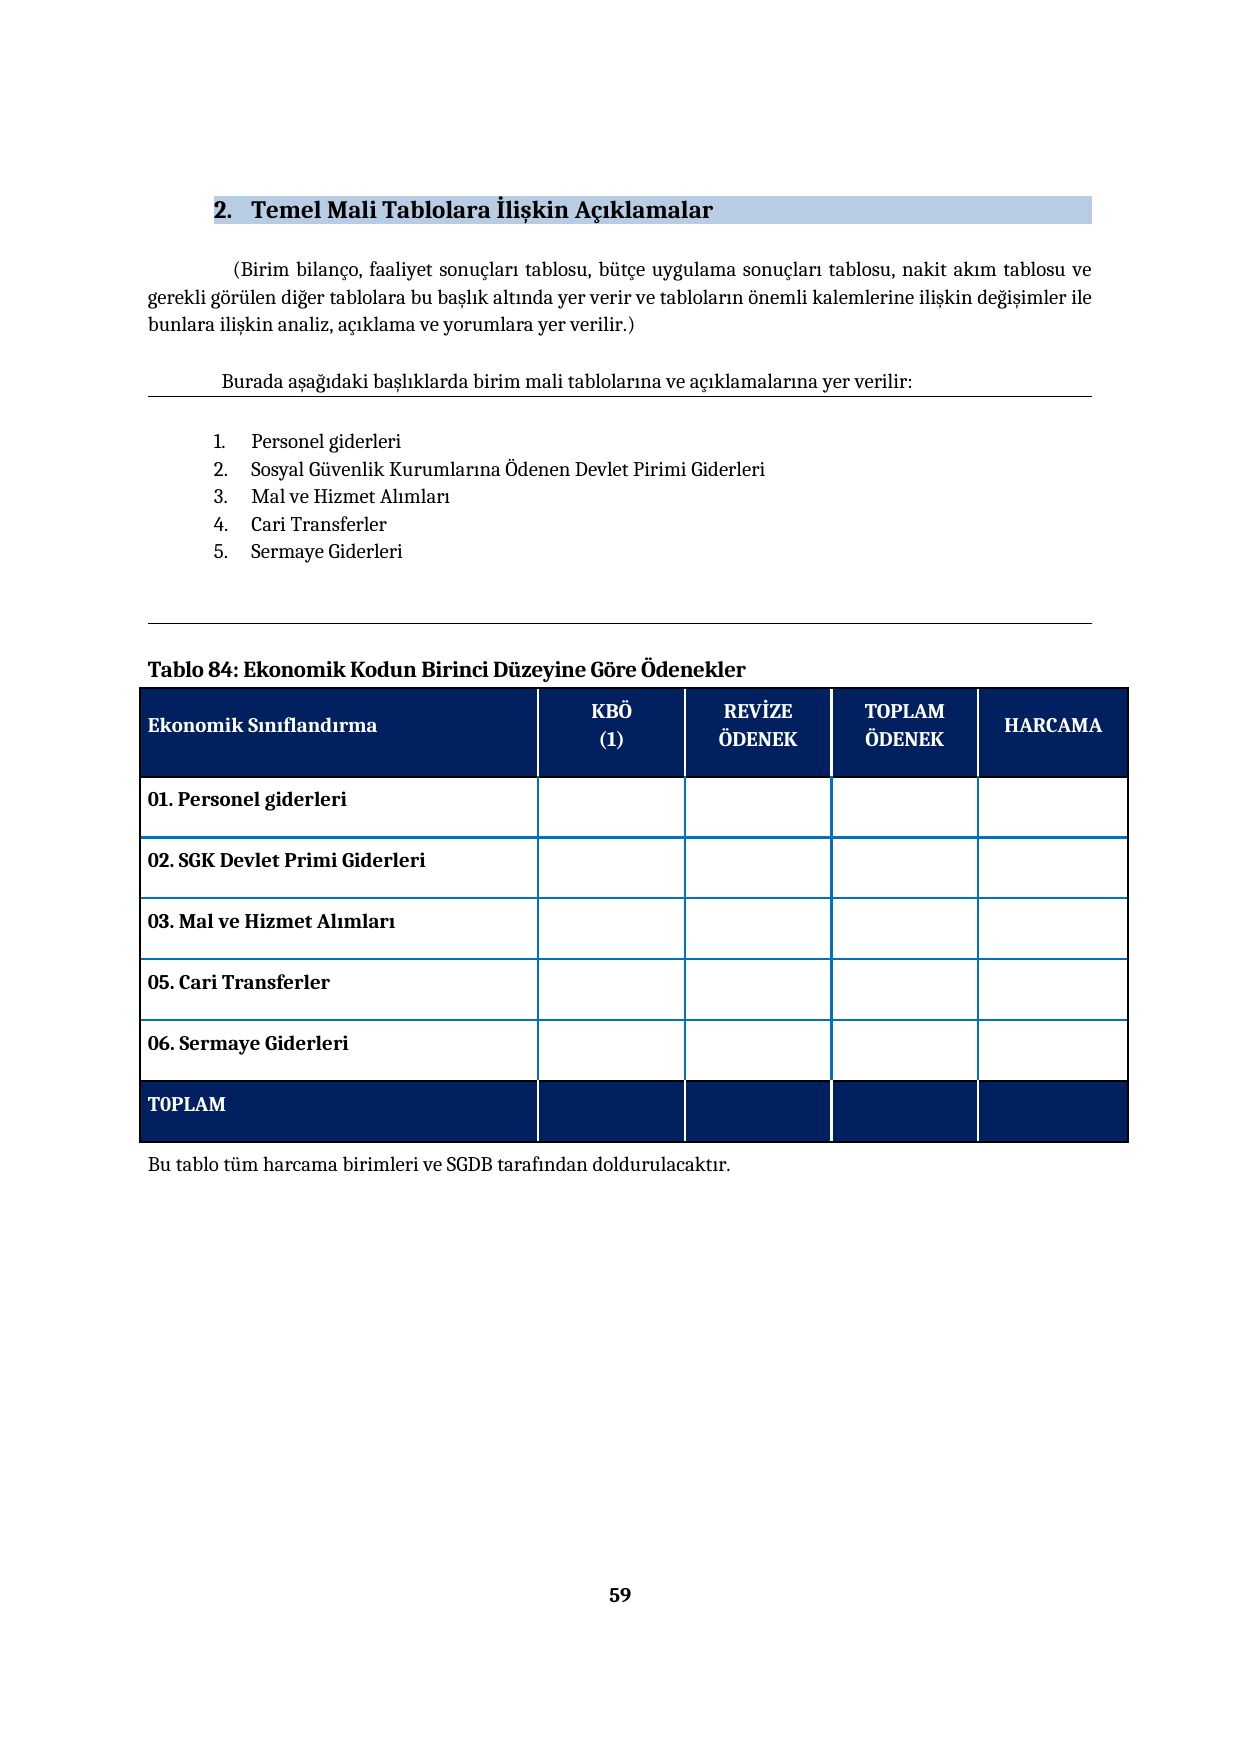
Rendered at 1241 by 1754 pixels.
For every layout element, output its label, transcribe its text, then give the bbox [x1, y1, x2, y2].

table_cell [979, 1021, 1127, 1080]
text Bu tablo tüm harcama birimleri ve SGDB tarafından doldurulacaktır. [148, 1153, 1092, 1177]
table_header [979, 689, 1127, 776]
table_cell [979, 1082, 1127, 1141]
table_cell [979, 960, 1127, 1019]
list Mal ve Hizmet Alımları [214, 485, 1092, 509]
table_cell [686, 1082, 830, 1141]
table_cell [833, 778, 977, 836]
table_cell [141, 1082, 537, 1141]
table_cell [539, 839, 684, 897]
text Tablo 84: Ekonomik Kodun Birinci Düzeyine Göre Ödenekler [148, 657, 1092, 683]
list Temel Mali Tablolara İlişkin Açıklamalar [214, 196, 1092, 224]
list Cari Transferler [214, 512, 1092, 536]
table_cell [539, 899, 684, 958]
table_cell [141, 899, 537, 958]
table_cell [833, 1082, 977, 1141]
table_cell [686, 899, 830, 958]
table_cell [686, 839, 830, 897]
list Sosyal Güvenlik Kurumlarına Ödenen Devlet Pirimi Giderleri [214, 457, 1092, 481]
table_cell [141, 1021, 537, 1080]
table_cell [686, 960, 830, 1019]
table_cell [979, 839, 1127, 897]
list Sermaye Giderleri [214, 540, 1092, 564]
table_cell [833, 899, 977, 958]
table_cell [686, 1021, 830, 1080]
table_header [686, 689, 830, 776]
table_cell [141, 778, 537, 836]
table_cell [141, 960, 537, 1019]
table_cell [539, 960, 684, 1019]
text Burada aşağıdaki başlıklarda birim mali tablolarına ve açıklamalarına yer verilir: [148, 370, 1092, 396]
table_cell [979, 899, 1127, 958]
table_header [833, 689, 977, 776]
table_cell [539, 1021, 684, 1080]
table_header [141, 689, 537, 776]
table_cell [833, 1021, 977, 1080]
list Personel giderleri [214, 430, 1092, 454]
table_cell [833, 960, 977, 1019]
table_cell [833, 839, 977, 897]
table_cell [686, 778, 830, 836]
text (Birim bilanço, faaliyet sonuçları tablosu, bütçe uygulama sonuçları tablosu, nakit akım tablosu ve gerekli görülen diğer tablolara bu başlık altında yer verir ve tabloların önemli kalemlerine ilişkin değişimler ile bunlara ilişkin analiz, açıklama ve yorumlara yer verilir.) [148, 258, 1092, 337]
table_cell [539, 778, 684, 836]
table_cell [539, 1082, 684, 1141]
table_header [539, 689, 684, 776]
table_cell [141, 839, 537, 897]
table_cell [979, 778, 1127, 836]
